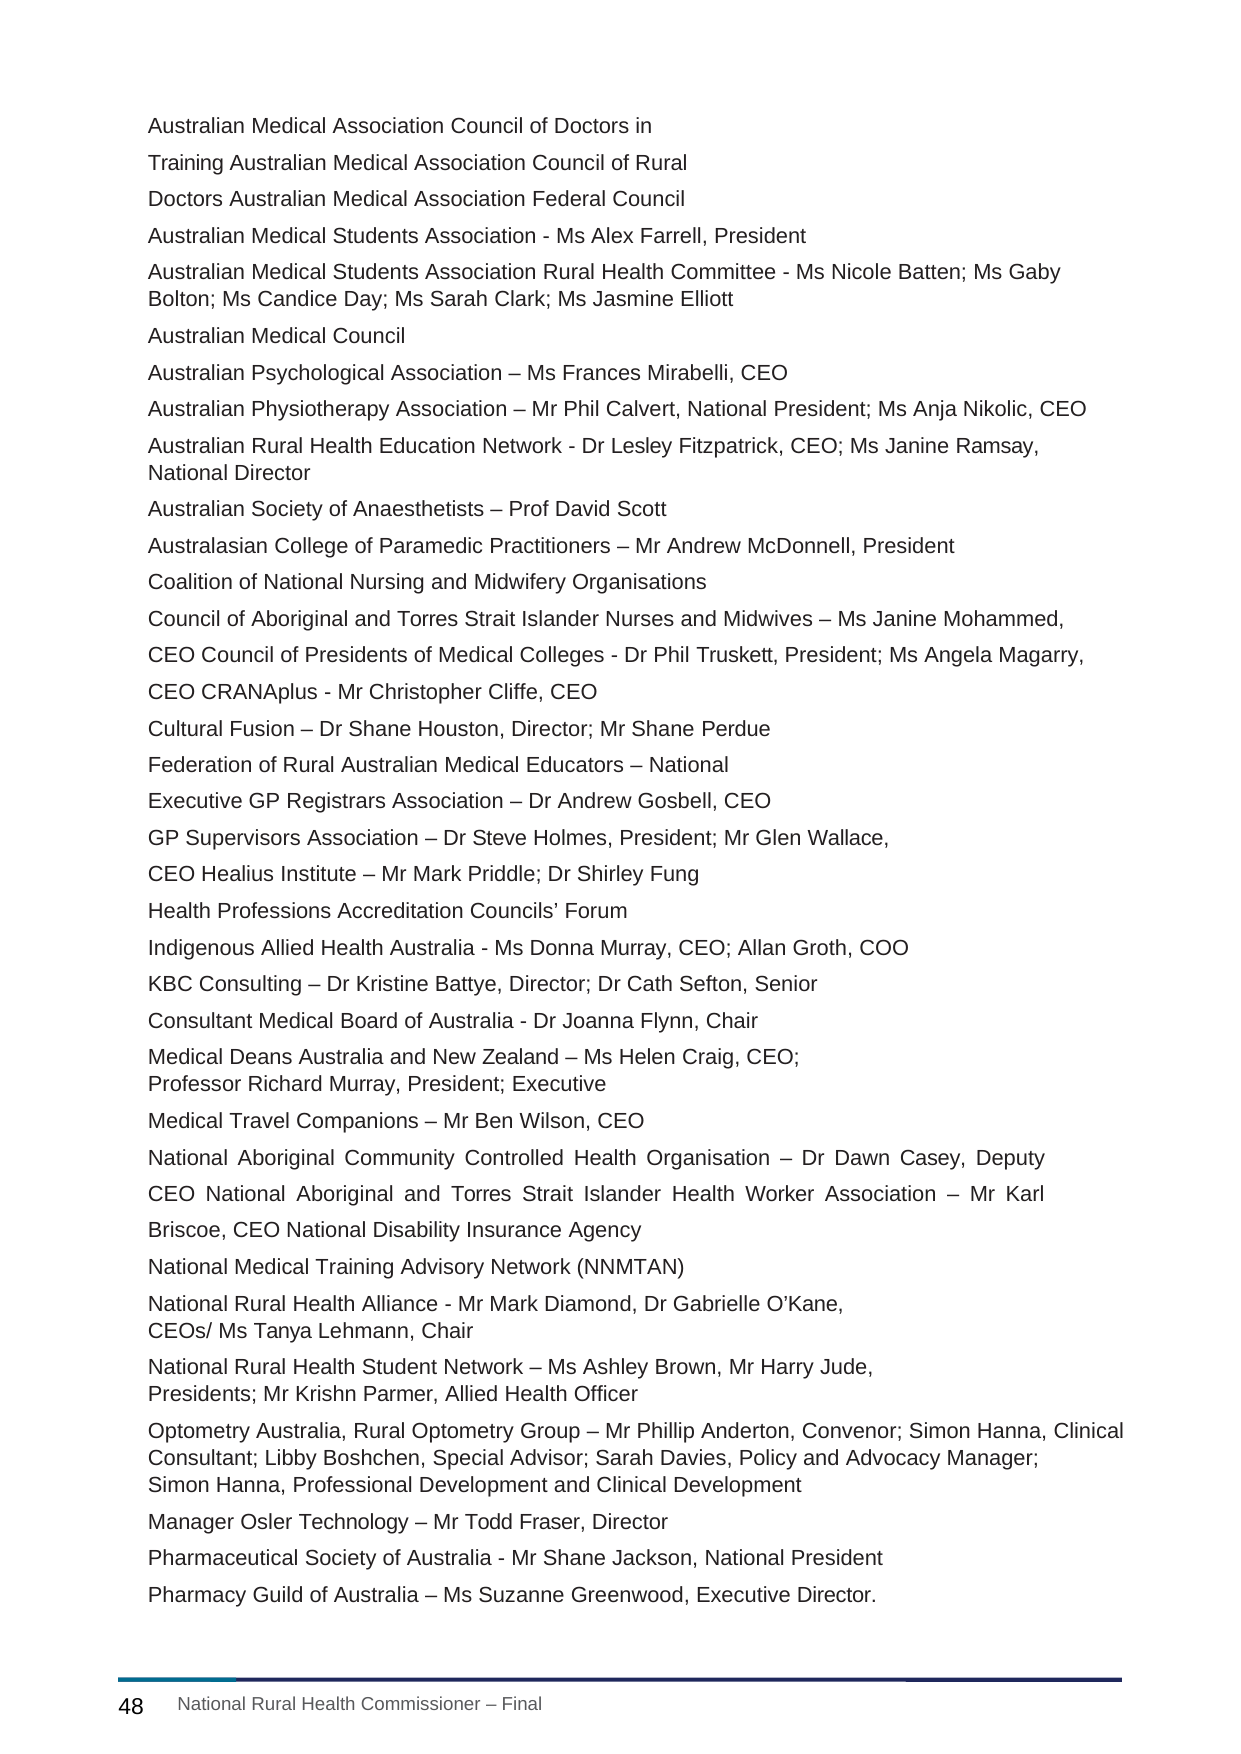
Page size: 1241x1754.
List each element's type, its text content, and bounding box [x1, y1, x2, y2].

text National Rural Health Alliance - Mr Mark Diamond, Dr Gabrielle O’Kane, CEOs/ Ms Tanya Lehmann, Chair [148, 1291, 888, 1343]
text Australian Society of Anaesthetists – Prof David Scott [148, 496, 1134, 521]
text Indigenous Allied Health Australia - Ms Donna Murray, CEO; Allan Groth, COO KBC Consulting – Dr Kristine Battye, Director; Dr Cath Sefton, Senior Consultant Medical Board of Australia - Dr Joanna Flynn, Chair [148, 934, 922, 1033]
text Council of Aboriginal and Torres Strait Islander Nurses and Midwives – Ms Janine Mohammed, CEO Council of Presidents of Medical Colleges - Dr Phil Truskett, President; Ms Angela Magarry, CEO CRANAplus - Mr Christopher Cliffe, CEO [148, 606, 1086, 704]
text Optometry Australia, Rural Optometry Group – Mr Phillip Anderton, Convenor; Simon Hanna, Clinical Consultant; Libby Boshchen, Special Advisor; Sarah Davies, Policy and Advocacy Manager; [148, 1418, 1134, 1470]
text Australian Physiotherapy Association – Mr Phil Calvert, National President; Ms Anja Nikolic, CEO [148, 396, 1134, 421]
text National Rural Health Student Network – Ms Ashley Brown, Mr Harry Jude, Presidents; Mr Krishn Parmer, Allied Health Officer [148, 1354, 971, 1407]
text National Medical Training Advisory Network (NNMTAN) [148, 1254, 1134, 1279]
text Australian Medical Students Association Rural Health Committee - Ms Nicole Batten; Ms Gaby Bolton; Ms Candice Day; Ms Sarah Clark; Ms Jasmine Elliott [148, 259, 1123, 312]
text Australian Medical Council [148, 323, 1134, 348]
text Australian Psychological Association – Ms Frances Mirabelli, CEO [148, 359, 1134, 384]
text Australian Rural Health Education Network - Dr Lesley Fitzpatrick, CEO; Ms Janine Ramsay, National Director [148, 432, 1051, 485]
text GP Supervisors Association – Dr Steve Holmes, President; Mr Glen Wallace, CEO Healius Institute – Mr Mark Priddle; Dr Shirley Fung [148, 825, 922, 887]
text Pharmaceutical Society of Australia - Mr Shane Jackson, National President Pharmacy Guild of Australia – Ms Suzanne Greenwood, Executive Director. [148, 1545, 922, 1607]
text Health Professions Accreditation Councils’ Forum [148, 898, 1134, 923]
text Simon Hanna, Professional Development and Clinical Development Manager Osler Technology – Mr Todd Fraser, Director [148, 1472, 871, 1534]
text Australasian College of Paramedic Practitioners – Mr Andrew McDonnell, President Coalition of National Nursing and Midwifery Organisations [148, 533, 986, 594]
text Medical Deans Australia and New Zealand – Ms Helen Craig, CEO; Professor Richard Murray, President; Executive [148, 1044, 865, 1096]
text Cultural Fusion – Dr Shane Houston, Director; Mr Shane Perdue Federation of Rural Australian Medical Educators – National Executive GP Registrars Association – Dr Andrew Gosbell, CEO [148, 715, 814, 813]
text Medical Travel Companions – Mr Ben Wilson, CEO [148, 1108, 1134, 1133]
text Australian Medical Association Council of Doctors in Training Australian Medical Association Council of Rural Doctors Australian Medical Association Federal Council [148, 113, 723, 211]
text Australian Medical Students Association - Ms Alex Farrell, President [148, 222, 1134, 248]
text National Aboriginal Community Controlled Health Organisation – Dr Dawn Casey, Deputy CEO National Aboriginal and Torres Strait Islander Health Worker Association – Mr Karl Briscoe, CEO National Disability Insurance Agency [148, 1144, 1045, 1242]
